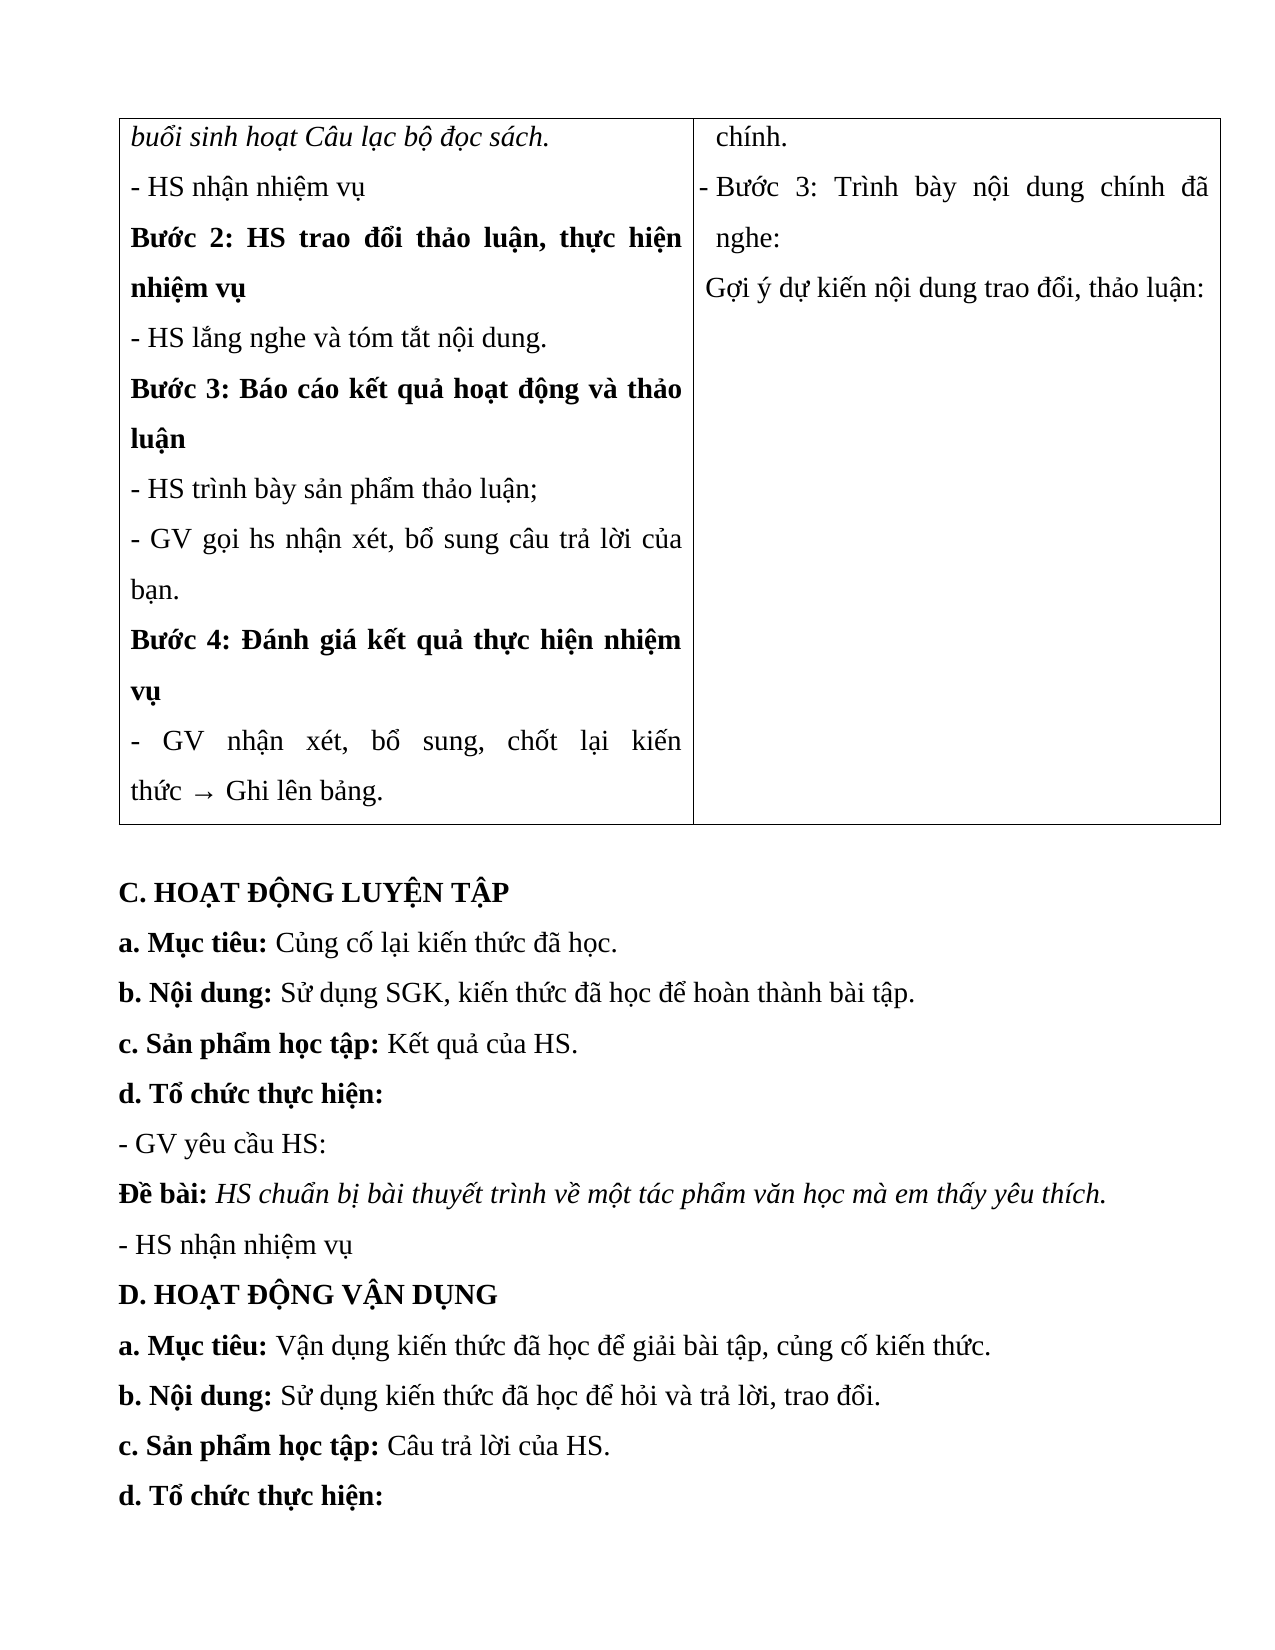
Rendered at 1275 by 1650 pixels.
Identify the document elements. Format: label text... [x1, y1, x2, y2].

text D. HOẠT ĐỘNG VẬN DỤNG [118, 1277, 1157, 1311]
text b. Nội dung: Sử dụng kiến thức đã học để hỏi và trả lời, trao đổi. [118, 1378, 1157, 1411]
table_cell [694, 119, 1220, 823]
text - HS nhận nhiệm vụ [118, 1227, 1157, 1261]
text a. Mục tiêu: Củng cố lại kiến thức đã học. [118, 925, 1157, 959]
text c. Sản phẩm học tập: Kết quả của HS. [118, 1026, 1157, 1059]
text - GV yêu cầu HS: [118, 1126, 1157, 1160]
text C. HOẠT ĐỘNG LUYỆN TẬP [118, 875, 1157, 908]
text c. Sản phẩm học tập: Câu trả lời của HS. [118, 1428, 1157, 1462]
text d. Tổ chức thực hiện: [118, 1076, 1157, 1109]
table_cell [120, 119, 693, 823]
text a. Mục tiêu: Vận dụng kiến thức đã học để giải bài tập, củng cố kiến thức. [118, 1328, 1157, 1361]
text Đề bài: HS chuẩn bị bài thuyết trình về một tác phẩm văn học mà em thấy yêu thích. [118, 1177, 1157, 1210]
text d. Tổ chức thực hiện: [118, 1478, 1157, 1512]
text b. Nội dung: Sử dụng SGK, kiến thức đã học để hoàn thành bài tập. [118, 975, 1157, 1009]
